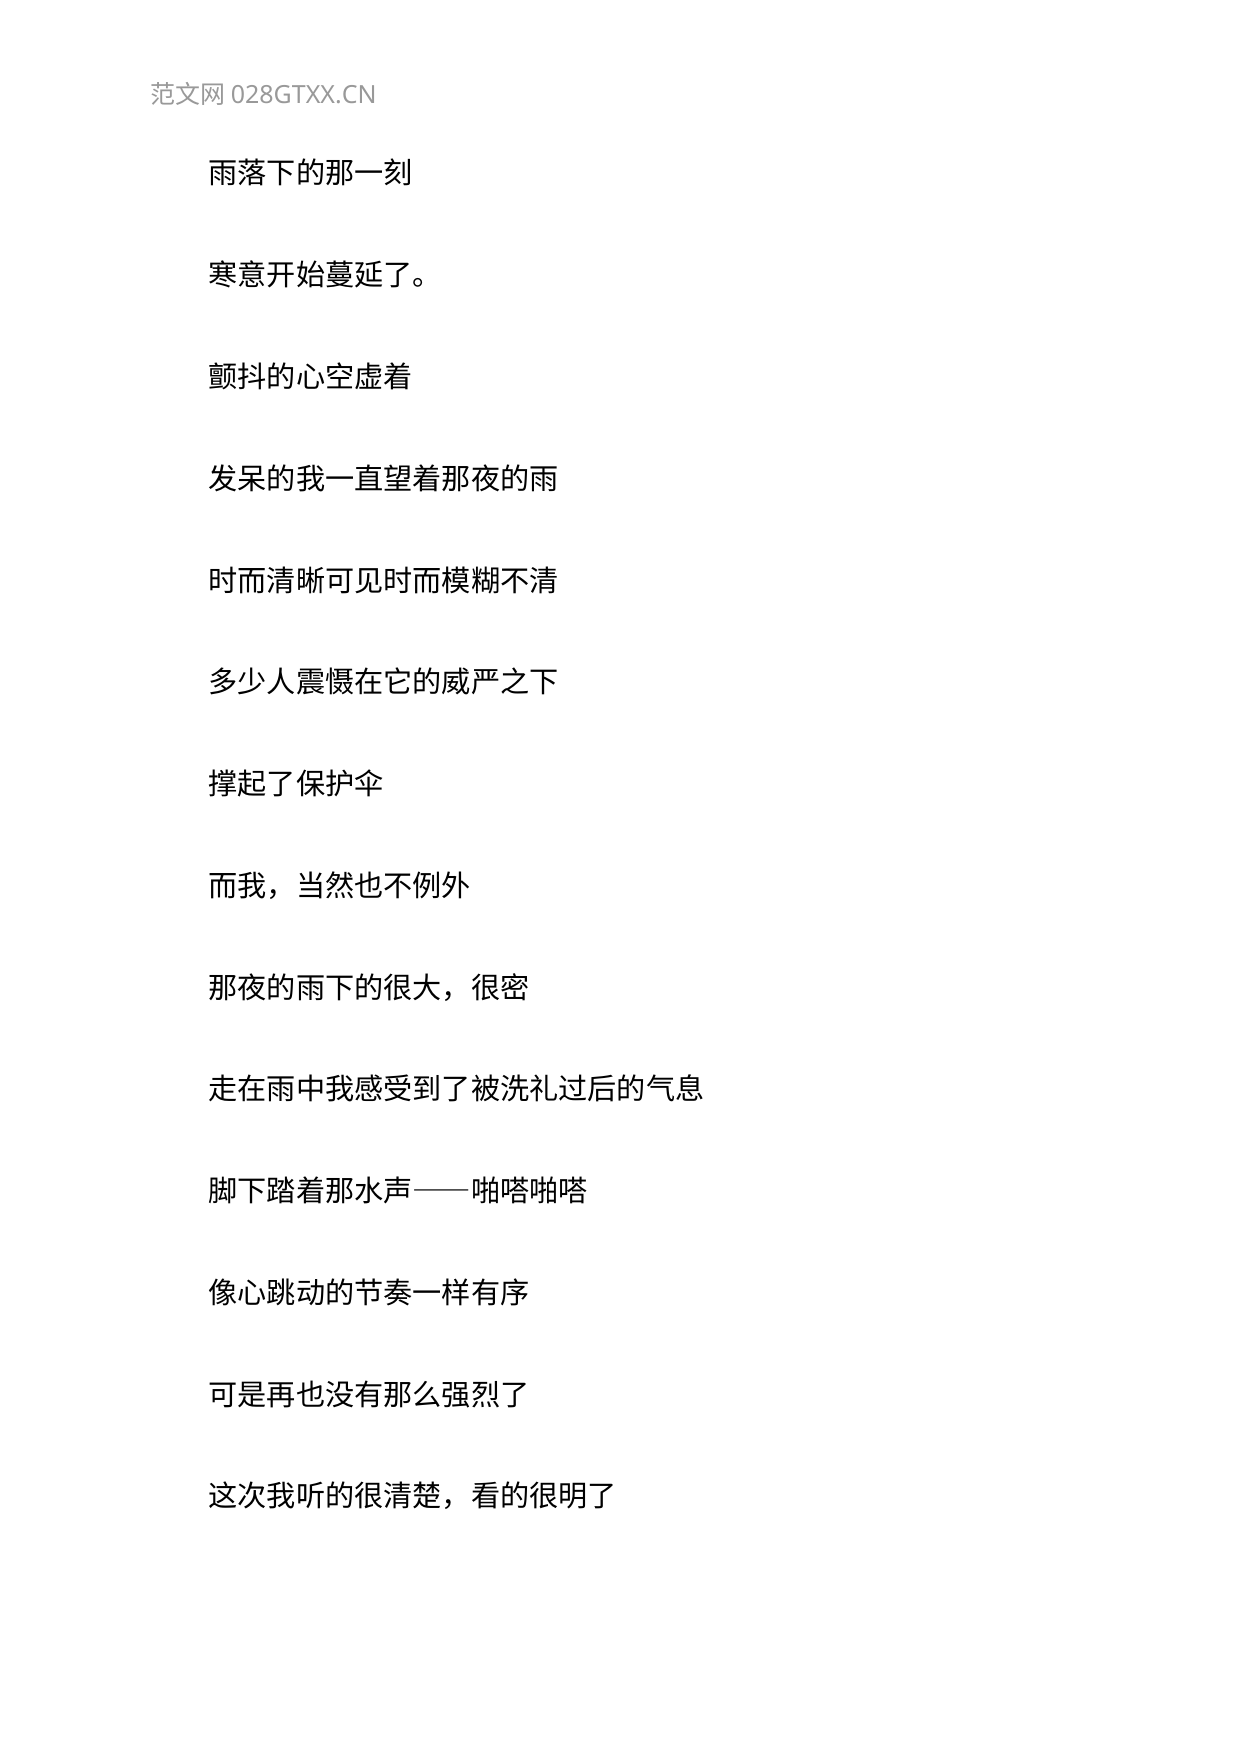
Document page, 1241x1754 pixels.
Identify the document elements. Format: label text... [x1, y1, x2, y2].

text 寒意开始蔓延了。 [150, 252, 1090, 294]
text 而我，当然也不例外 [150, 862, 1090, 905]
text 可是再也没有那么强烈了 [150, 1371, 1090, 1413]
text 那夜的雨下的很大，很密 [150, 964, 1090, 1006]
text 颤抖的心空虚着 [150, 353, 1090, 396]
text 多少人震慑在它的威严之下 [150, 659, 1090, 701]
text 这次我听的很清楚，看的很明了 [150, 1473, 1090, 1515]
text 走在雨中我感受到了被洗礼过后的气息 [150, 1066, 1090, 1108]
text 雨落下的那一刻 [150, 150, 1090, 192]
text 撑起了保护伞 [150, 761, 1090, 803]
text 脚下踏着那水声——啪嗒啪嗒 [150, 1168, 1090, 1210]
text 时而清晰可见时而模糊不清 [150, 557, 1090, 599]
text 发呆的我一直望着那夜的雨 [150, 455, 1090, 498]
text 像心跳动的节奏一样有序 [150, 1269, 1090, 1312]
